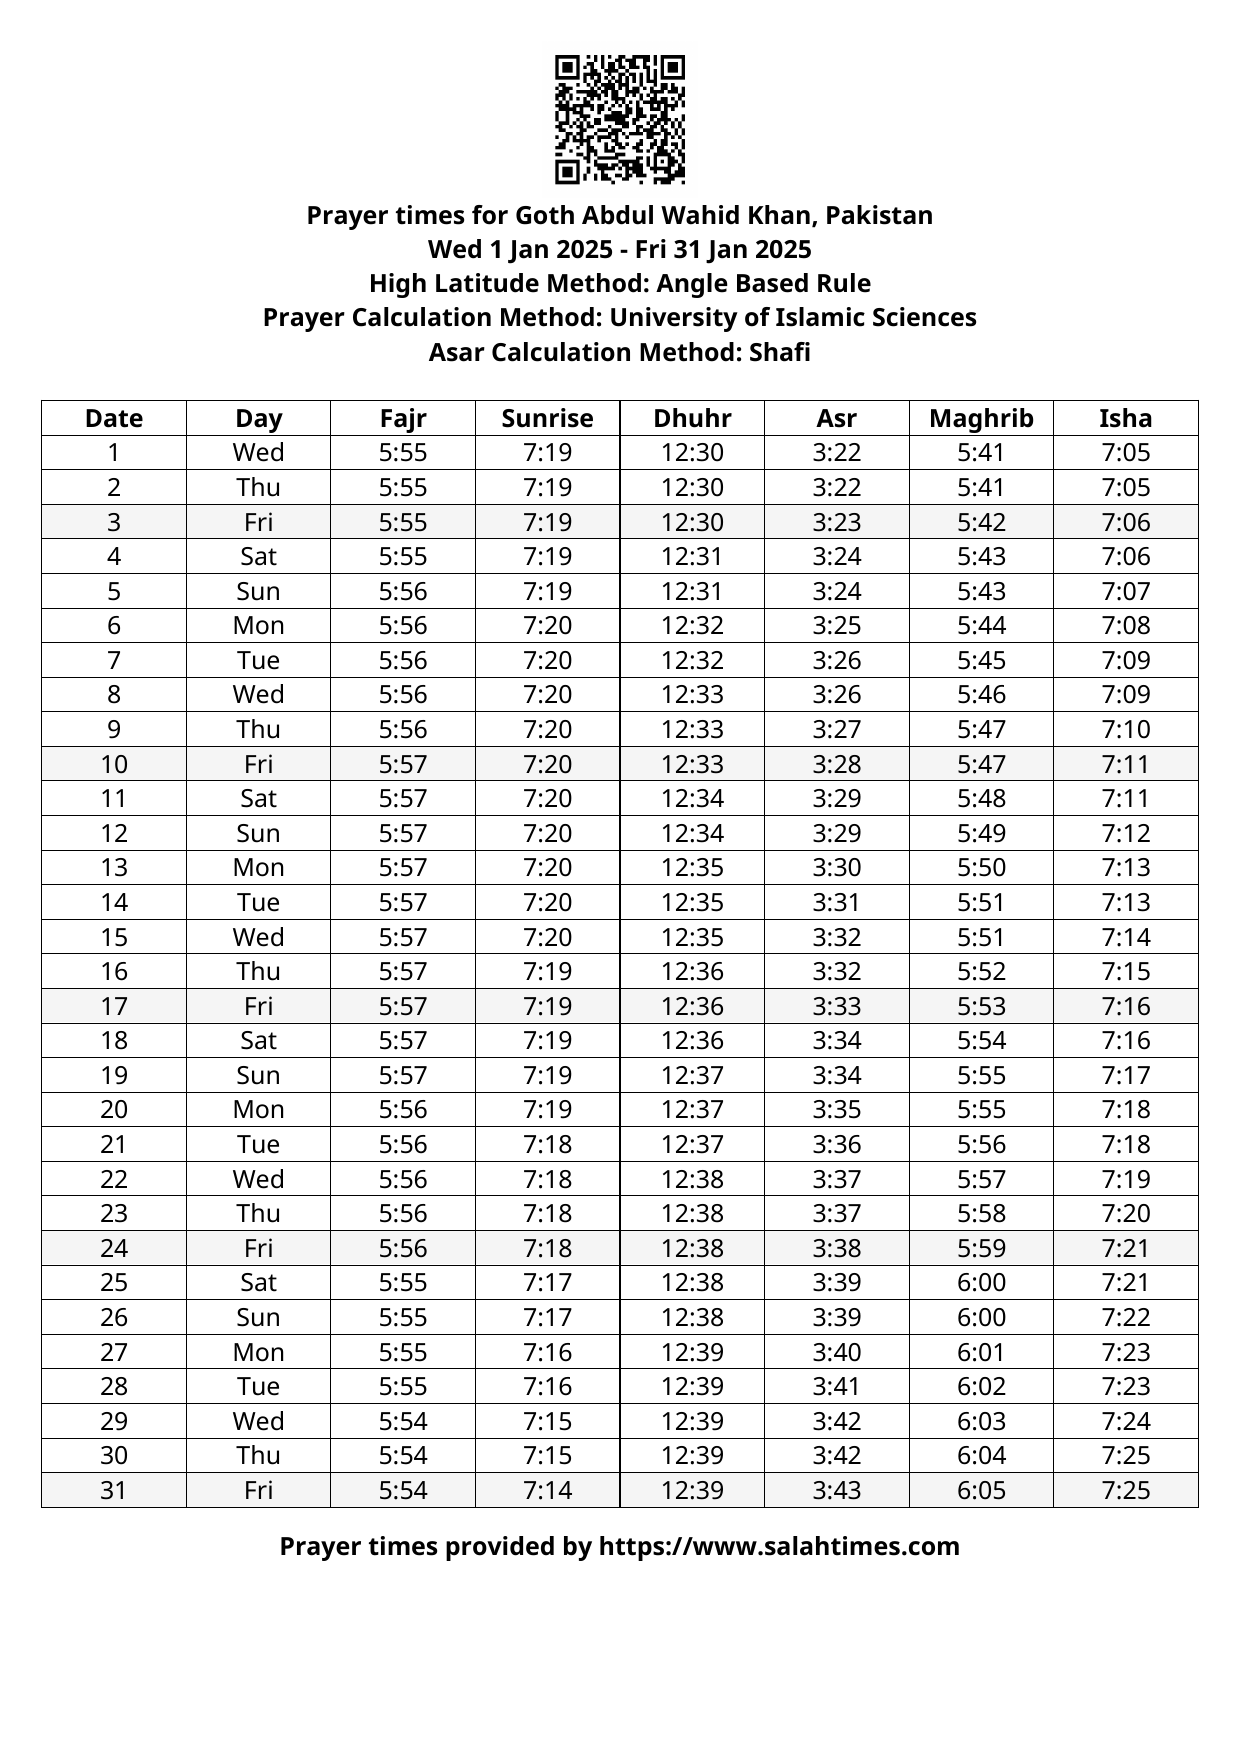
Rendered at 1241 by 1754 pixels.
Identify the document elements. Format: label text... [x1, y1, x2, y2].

table_cell 3:31 [765, 885, 909, 919]
table_cell 5:57 [331, 781, 475, 815]
table_cell 7:05 [1054, 436, 1198, 469]
table_cell 7:07 [1054, 574, 1198, 607]
table_cell 7 [42, 643, 186, 677]
table_cell 7:14 [1054, 920, 1198, 953]
table_cell 12:33 [621, 678, 764, 711]
table_cell 9 [42, 712, 186, 746]
table_cell 15 [42, 920, 186, 953]
table_cell 3:24 [765, 539, 909, 573]
table_cell 5:57 [331, 816, 475, 849]
table_cell 5:54 [331, 1473, 475, 1507]
table_cell 5:57 [331, 954, 475, 988]
table_header Isha [1054, 401, 1198, 434]
table_cell 12 [42, 816, 186, 849]
table_cell 12:38 [621, 1162, 764, 1195]
table_cell Thu [187, 1196, 330, 1230]
table_cell 5:56 [331, 1196, 475, 1230]
table_cell 7:08 [1054, 609, 1198, 642]
table_cell 3:32 [765, 954, 909, 988]
table_cell 5:51 [910, 885, 1053, 919]
table_cell 5:48 [910, 781, 1053, 815]
table_cell 5:54 [331, 1439, 475, 1472]
table_cell 7:17 [476, 1266, 619, 1299]
table_cell Sat [187, 781, 330, 815]
table_cell 5:42 [910, 505, 1053, 538]
table_cell 5:57 [331, 885, 475, 919]
table_cell 6:05 [910, 1473, 1053, 1507]
table_cell 5:55 [331, 470, 475, 504]
table_cell 28 [42, 1369, 186, 1403]
table_cell 7:15 [476, 1439, 619, 1472]
table_cell 7:20 [476, 747, 619, 780]
table_cell 5:59 [910, 1231, 1053, 1264]
table_cell 5:54 [910, 1024, 1053, 1057]
table_header Asr [765, 401, 909, 434]
table_cell 7:10 [1054, 712, 1198, 746]
table_cell 5:58 [910, 1196, 1053, 1230]
table_cell 6 [42, 609, 186, 642]
table_cell Thu [187, 470, 330, 504]
table_cell 12:34 [621, 781, 764, 815]
table_cell 12:38 [621, 1300, 764, 1334]
table_cell 6:00 [910, 1266, 1053, 1299]
text Prayer Calculation Method: University of Islamic Sciences [42, 300, 1198, 334]
table_cell Sat [187, 1266, 330, 1299]
table_cell 7:16 [1054, 1024, 1198, 1057]
table_cell Mon [187, 1093, 330, 1126]
table_cell 3:39 [765, 1300, 909, 1334]
table_cell 12:35 [621, 885, 764, 919]
table_cell 5:56 [331, 574, 475, 607]
table_cell 7:19 [476, 539, 619, 573]
table_cell 12:38 [621, 1231, 764, 1264]
table_cell 17 [42, 989, 186, 1022]
table_cell 7:06 [1054, 539, 1198, 573]
table_cell 7:18 [1054, 1093, 1198, 1126]
table_cell 5:50 [910, 851, 1053, 884]
table_cell Tue [187, 1127, 330, 1161]
table_cell 7:05 [1054, 470, 1198, 504]
table_cell 26 [42, 1300, 186, 1334]
table_cell 7:09 [1054, 678, 1198, 711]
table_cell 12:30 [621, 505, 764, 538]
table_cell 5:41 [910, 470, 1053, 504]
table_cell 3:27 [765, 712, 909, 746]
table_cell 7:20 [476, 781, 619, 815]
table_cell 3:22 [765, 436, 909, 469]
table_cell 25 [42, 1266, 186, 1299]
table_cell Mon [187, 851, 330, 884]
table_cell Wed [187, 436, 330, 469]
table_cell 7:18 [476, 1196, 619, 1230]
table_cell 5:55 [331, 1266, 475, 1299]
table_cell 10 [42, 747, 186, 780]
table_cell 7:18 [476, 1162, 619, 1195]
table_cell 7:16 [476, 1335, 619, 1368]
table_cell 7:20 [476, 885, 619, 919]
table_cell 3:30 [765, 851, 909, 884]
table_cell Thu [187, 954, 330, 988]
table_cell 5:55 [331, 1335, 475, 1368]
table_cell 16 [42, 954, 186, 988]
table_header Day [187, 401, 330, 434]
table_cell Mon [187, 609, 330, 642]
table_cell 3:34 [765, 1058, 909, 1092]
table_cell 3:26 [765, 643, 909, 677]
table_cell 7:20 [476, 712, 619, 746]
table_cell 22 [42, 1162, 186, 1195]
table_cell 3:23 [765, 505, 909, 538]
table_cell 5:55 [331, 1369, 475, 1403]
table_cell 3:35 [765, 1093, 909, 1126]
table_cell 7:13 [1054, 851, 1198, 884]
table_cell 3:24 [765, 574, 909, 607]
table_cell 3:33 [765, 989, 909, 1022]
table_cell Fri [187, 1473, 330, 1507]
table_cell 5:57 [331, 920, 475, 953]
table_cell 5:56 [331, 1231, 475, 1264]
table_cell 6:04 [910, 1439, 1053, 1472]
table_cell 7:18 [476, 1231, 619, 1264]
table_cell Mon [187, 1335, 330, 1368]
table_cell 12:33 [621, 712, 764, 746]
table_cell 5:44 [910, 609, 1053, 642]
table_cell 7:19 [476, 505, 619, 538]
table_cell Wed [187, 920, 330, 953]
table_cell 7:19 [476, 989, 619, 1022]
table_cell 7:12 [1054, 816, 1198, 849]
table_cell 12:35 [621, 920, 764, 953]
table_cell 7:19 [476, 954, 619, 988]
table_cell 23 [42, 1196, 186, 1230]
table_cell 7:15 [1054, 954, 1198, 988]
text Prayer times for Goth Abdul Wahid Khan, Pakistan [42, 198, 1198, 232]
table_cell 3:38 [765, 1231, 909, 1264]
table_cell 5:57 [331, 989, 475, 1022]
table_cell 5:56 [331, 609, 475, 642]
table_cell 7:25 [1054, 1439, 1198, 1472]
table_cell 7:24 [1054, 1404, 1198, 1437]
table_cell 5:57 [331, 1024, 475, 1057]
table_cell 8 [42, 678, 186, 711]
table_cell 12:39 [621, 1439, 764, 1472]
table_cell 7:18 [1054, 1127, 1198, 1161]
table_cell 12:37 [621, 1093, 764, 1126]
table_cell 7:21 [1054, 1231, 1198, 1264]
table_cell 5 [42, 574, 186, 607]
table_cell 7:21 [1054, 1266, 1198, 1299]
table_cell 6:00 [910, 1300, 1053, 1334]
table_cell 7:20 [476, 816, 619, 849]
table_cell 5:56 [331, 678, 475, 711]
table_cell 7:17 [1054, 1058, 1198, 1092]
table_cell 5:53 [910, 989, 1053, 1022]
table_cell 5:57 [331, 1058, 475, 1092]
table_cell 3:22 [765, 470, 909, 504]
table_cell 12:33 [621, 747, 764, 780]
table_cell 7:18 [476, 1127, 619, 1161]
table_cell 7:16 [476, 1369, 619, 1403]
table_cell Wed [187, 678, 330, 711]
table_cell 5:47 [910, 712, 1053, 746]
table_cell 12:38 [621, 1266, 764, 1299]
table_cell 7:20 [476, 920, 619, 953]
table_cell 12:39 [621, 1473, 764, 1507]
table_cell 7:06 [1054, 505, 1198, 538]
table_cell 3:25 [765, 609, 909, 642]
table_cell Sat [187, 1024, 330, 1057]
table_cell 7:19 [476, 574, 619, 607]
table_cell 3:42 [765, 1404, 909, 1437]
table_cell 7:19 [476, 1058, 619, 1092]
table_cell 7:20 [476, 643, 619, 677]
table_cell 12:36 [621, 1024, 764, 1057]
table_cell 3:39 [765, 1266, 909, 1299]
table_cell 7:20 [476, 678, 619, 711]
table_cell Thu [187, 1439, 330, 1472]
table_cell 2 [42, 470, 186, 504]
table_header Sunrise [476, 401, 619, 434]
table_cell 7:11 [1054, 781, 1198, 815]
table_cell Sun [187, 1058, 330, 1092]
table_cell 5:57 [331, 851, 475, 884]
table_cell 13 [42, 851, 186, 884]
table_cell 7:20 [476, 609, 619, 642]
table_cell 3:32 [765, 920, 909, 953]
table_cell 5:43 [910, 574, 1053, 607]
table_cell 3:37 [765, 1196, 909, 1230]
table_cell 12:37 [621, 1127, 764, 1161]
table_cell 5:56 [331, 1127, 475, 1161]
table_cell 30 [42, 1439, 186, 1472]
table_cell 7:23 [1054, 1369, 1198, 1403]
text Prayer times provided by https://www.salahtimes.com [42, 1528, 1198, 1563]
table_cell Fri [187, 989, 330, 1022]
table_cell Sun [187, 574, 330, 607]
table_cell 31 [42, 1473, 186, 1507]
table_cell 5:47 [910, 747, 1053, 780]
table_cell 5:56 [331, 1162, 475, 1195]
table_cell 7:14 [476, 1473, 619, 1507]
table_cell 7:09 [1054, 643, 1198, 677]
table_cell 5:57 [910, 1162, 1053, 1195]
table_cell 20 [42, 1093, 186, 1126]
table_cell 7:16 [1054, 989, 1198, 1022]
table_cell Fri [187, 505, 330, 538]
table_cell 21 [42, 1127, 186, 1161]
table_cell 12:30 [621, 470, 764, 504]
table_cell 3:28 [765, 747, 909, 780]
table_cell 3:40 [765, 1335, 909, 1368]
table_cell 18 [42, 1024, 186, 1057]
picture [542, 41, 699, 198]
table_cell Thu [187, 712, 330, 746]
table_cell 12:39 [621, 1335, 764, 1368]
table_cell 5:56 [331, 712, 475, 746]
table_cell 12:35 [621, 851, 764, 884]
table_cell 3:43 [765, 1473, 909, 1507]
table_cell 5:52 [910, 954, 1053, 988]
table_cell 7:19 [476, 1093, 619, 1126]
table_cell 5:56 [910, 1127, 1053, 1161]
table_cell 3:42 [765, 1439, 909, 1472]
table_cell Sun [187, 1300, 330, 1334]
table_cell 3:36 [765, 1127, 909, 1161]
table_cell 3:41 [765, 1369, 909, 1403]
table_cell 3:29 [765, 816, 909, 849]
table_header Fajr [331, 401, 475, 434]
table_cell 4 [42, 539, 186, 573]
table_cell 5:55 [910, 1058, 1053, 1092]
table_cell 7:19 [1054, 1162, 1198, 1195]
table_cell 7:23 [1054, 1335, 1198, 1368]
table_cell 6:02 [910, 1369, 1053, 1403]
table_cell 27 [42, 1335, 186, 1368]
table_cell 7:20 [476, 851, 619, 884]
table_cell 12:38 [621, 1196, 764, 1230]
table_header Dhuhr [621, 401, 764, 434]
table_cell 3:37 [765, 1162, 909, 1195]
table_cell 12:37 [621, 1058, 764, 1092]
table_cell Wed [187, 1162, 330, 1195]
text Asar Calculation Method: Shafi [42, 334, 1198, 368]
table_cell 5:55 [910, 1093, 1053, 1126]
table_cell Tue [187, 643, 330, 677]
text High Latitude Method: Angle Based Rule [42, 266, 1198, 300]
table_cell 3:34 [765, 1024, 909, 1057]
table_cell Wed [187, 1404, 330, 1437]
text Wed 1 Jan 2025 - Fri 31 Jan 2025 [42, 232, 1198, 266]
table_cell 5:49 [910, 816, 1053, 849]
table_cell 7:15 [476, 1404, 619, 1437]
table_cell 5:55 [331, 436, 475, 469]
table_cell Tue [187, 1369, 330, 1403]
table_cell 7:19 [476, 1024, 619, 1057]
table_cell 12:31 [621, 539, 764, 573]
table_cell 7:19 [476, 470, 619, 504]
table_cell Fri [187, 747, 330, 780]
table_cell 5:55 [331, 505, 475, 538]
table_cell 12:39 [621, 1404, 764, 1437]
table_cell Sat [187, 539, 330, 573]
table_cell 3 [42, 505, 186, 538]
table_cell Fri [187, 1231, 330, 1264]
table_cell Sun [187, 816, 330, 849]
table_cell 14 [42, 885, 186, 919]
table_cell 5:43 [910, 539, 1053, 573]
table_cell 12:32 [621, 643, 764, 677]
table_cell 3:29 [765, 781, 909, 815]
table_cell 1 [42, 436, 186, 469]
table_cell 7:20 [1054, 1196, 1198, 1230]
table_cell 5:56 [331, 1093, 475, 1126]
table_cell 12:39 [621, 1369, 764, 1403]
table_cell Tue [187, 885, 330, 919]
table_cell 19 [42, 1058, 186, 1092]
table_cell 29 [42, 1404, 186, 1437]
table_cell 7:13 [1054, 885, 1198, 919]
table_cell 7:11 [1054, 747, 1198, 780]
table_cell 12:32 [621, 609, 764, 642]
table_cell 11 [42, 781, 186, 815]
table_cell 5:41 [910, 436, 1053, 469]
table_cell 7:22 [1054, 1300, 1198, 1334]
table_cell 12:36 [621, 954, 764, 988]
table_header Maghrib [910, 401, 1053, 434]
table_cell 5:46 [910, 678, 1053, 711]
table_cell 5:56 [331, 643, 475, 677]
table_cell 7:17 [476, 1300, 619, 1334]
table_cell 6:01 [910, 1335, 1053, 1368]
table_cell 5:45 [910, 643, 1053, 677]
table_cell 5:57 [331, 747, 475, 780]
table_cell 5:51 [910, 920, 1053, 953]
table_cell 3:26 [765, 678, 909, 711]
table_cell 12:34 [621, 816, 764, 849]
table_cell 12:36 [621, 989, 764, 1022]
table_cell 12:30 [621, 436, 764, 469]
table_cell 7:19 [476, 436, 619, 469]
table_header Date [42, 401, 186, 434]
table_cell 6:03 [910, 1404, 1053, 1437]
table_cell 5:54 [331, 1404, 475, 1437]
table_cell 12:31 [621, 574, 764, 607]
table_cell 5:55 [331, 1300, 475, 1334]
table_cell 5:55 [331, 539, 475, 573]
table_cell 7:25 [1054, 1473, 1198, 1507]
table_cell 24 [42, 1231, 186, 1264]
